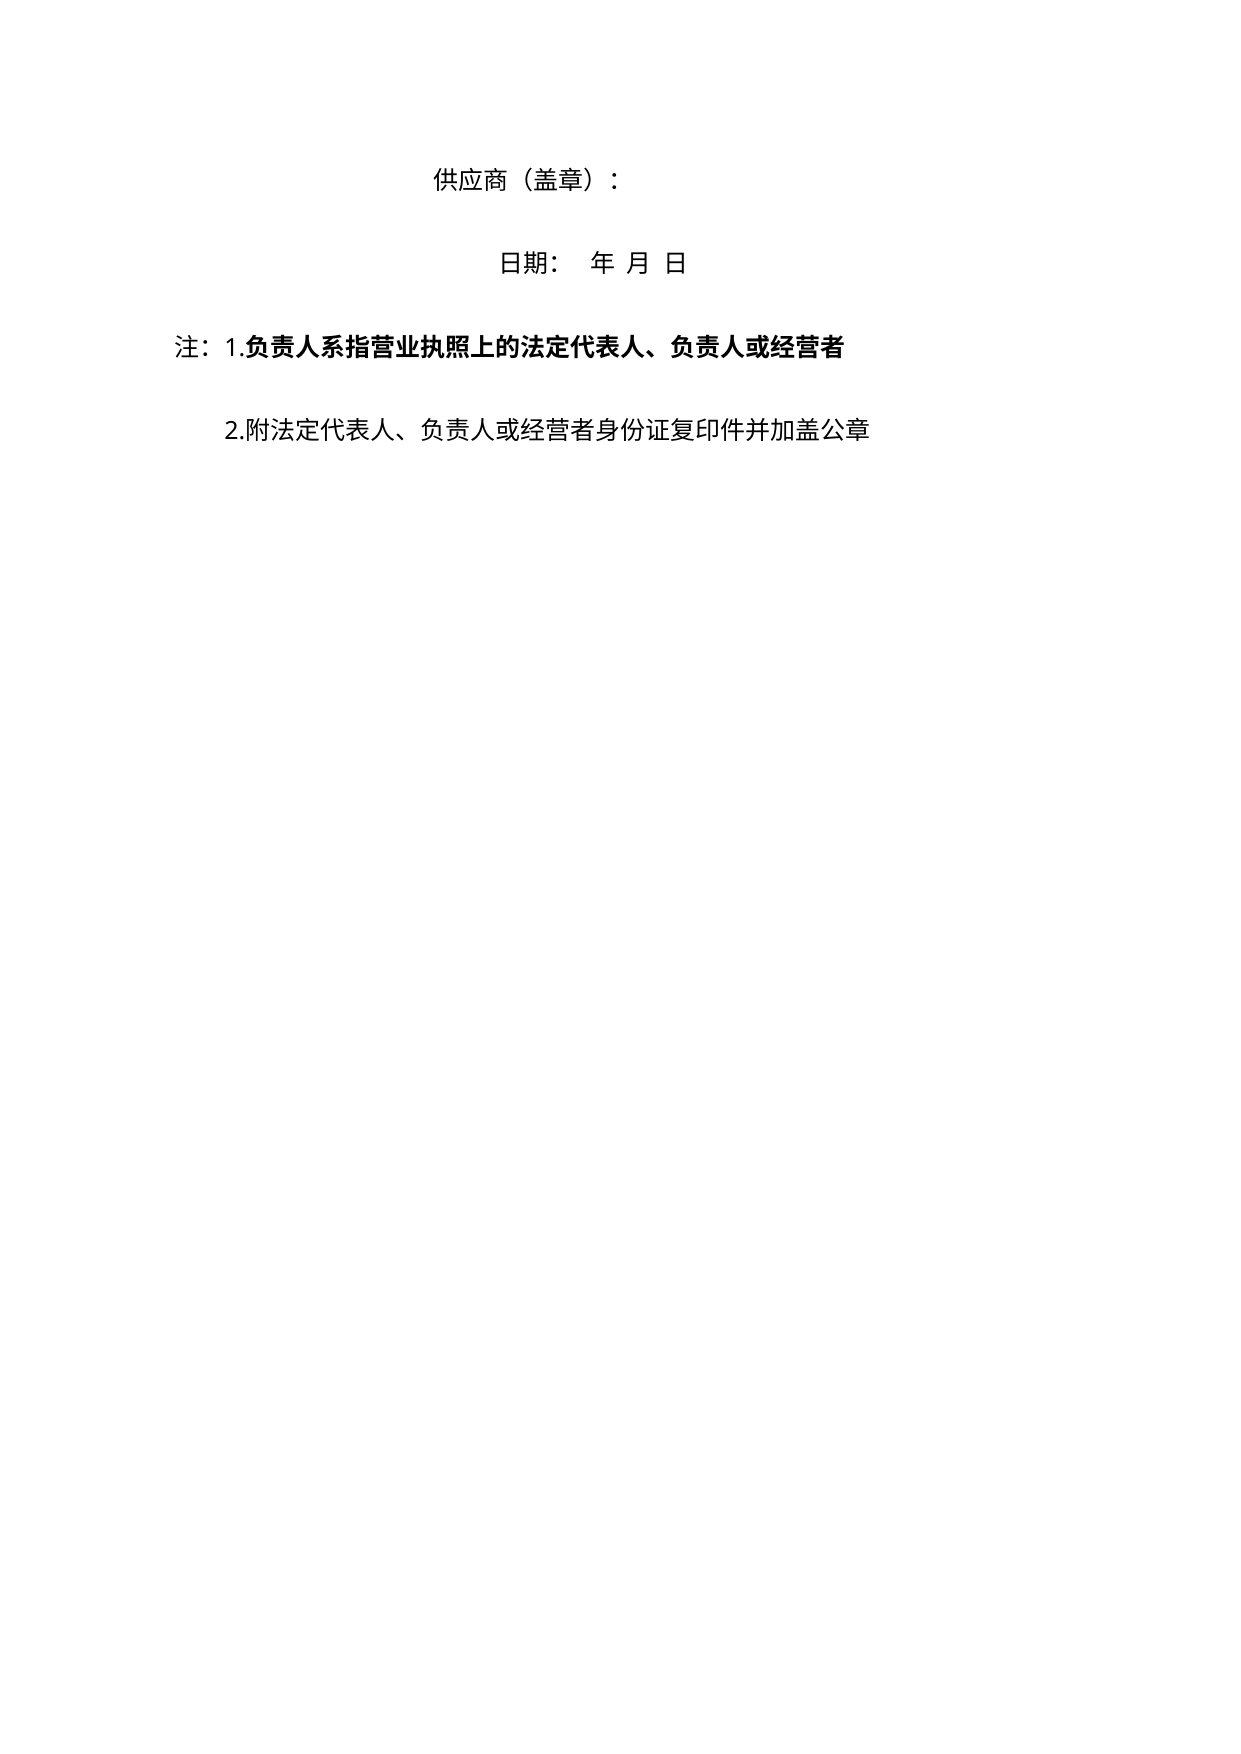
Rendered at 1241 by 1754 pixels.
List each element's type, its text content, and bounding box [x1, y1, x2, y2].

text 注：1.负责人系指营业执照上的法定代表人、负责人或经营者 [124, 313, 1116, 378]
text 日期： 年 月 日 [124, 229, 1116, 294]
text 2.附法定代表人、负责人或经营者身份证复印件并加盖公章 [124, 396, 1116, 461]
text 供应商（盖章）： [124, 146, 1116, 211]
